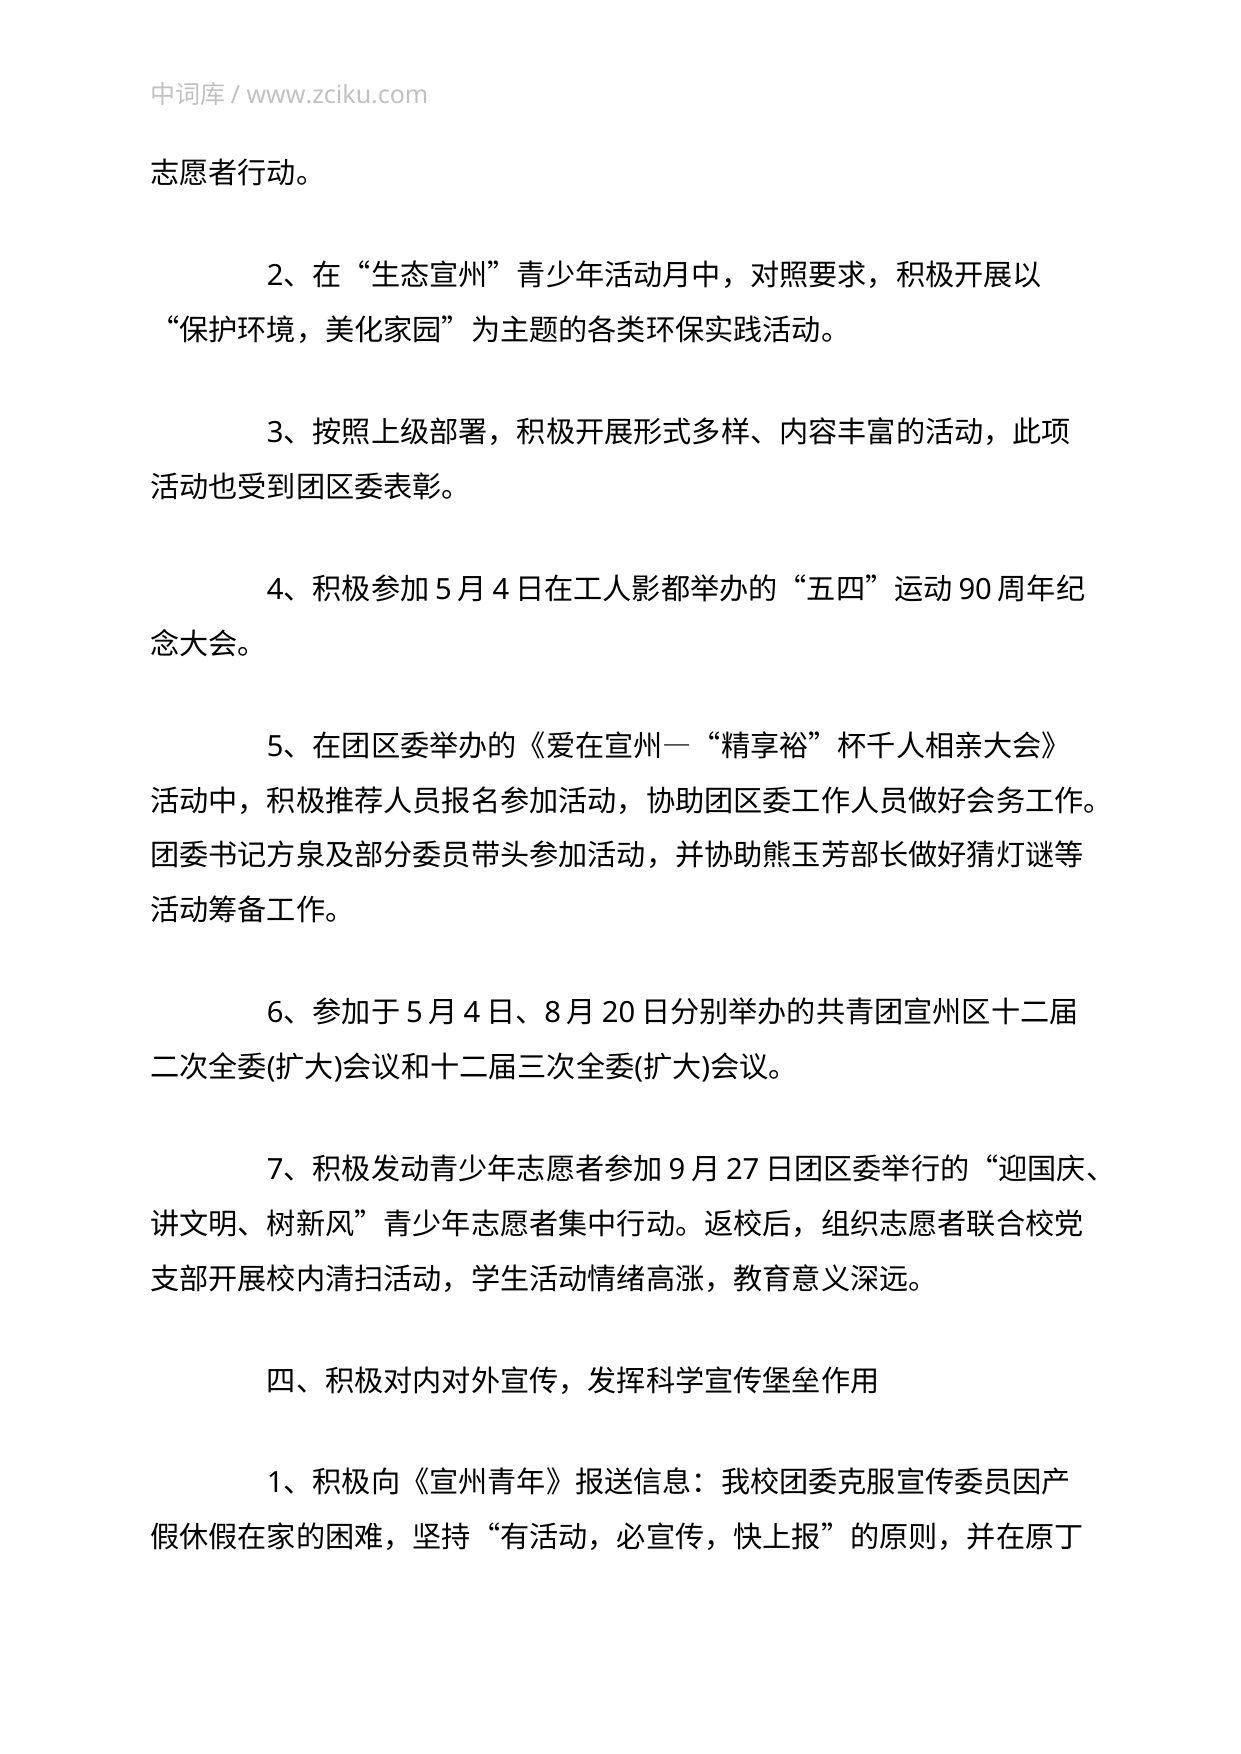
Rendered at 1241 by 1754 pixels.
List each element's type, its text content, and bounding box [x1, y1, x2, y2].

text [150, 150, 1090, 192]
text 四、积极对内对外宣传，发挥科学宣传堡垒作用 [150, 1357, 1090, 1399]
text 4、积极参加5月4日在工人影都举办的“五四”运动90周年纪念大会。 [150, 565, 1090, 663]
text 6、参加于5月4日、8月20日分别举办的共青团宣州区十二届二次全委(扩大)会议和十二届三次全委(扩大)会议。 [150, 989, 1090, 1086]
text 2、在“生态宣州”青少年活动月中，对照要求，积极开展以“保护环境，美化家园”为主题的各类环保实践活动。 [150, 252, 1090, 349]
text 5、在团区委举办的《爱在宣州—“精享裕”杯千人相亲大会》活动中，积极推荐人员报名参加活动，协助团区委工作人员做好会务工作。团委书记方泉及部分委员带头参加活动，并协助熊玉芳部长做好猜灯谜等活动筹备工作。 [150, 722, 1090, 929]
text 3、按照上级部署，积极开展形式多样、内容丰富的活动，此项活动也受到团区委表彰。 [150, 408, 1090, 506]
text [150, 1459, 1090, 1556]
text 7、积极发动青少年志愿者参加9月27日团区委举行的“迎国庆、讲文明、树新风”青少年志愿者集中行动。返校后，组织志愿者联合校党支部开展校内清扫活动，学生活动情绪高涨，教育意义深远。 [150, 1146, 1090, 1298]
